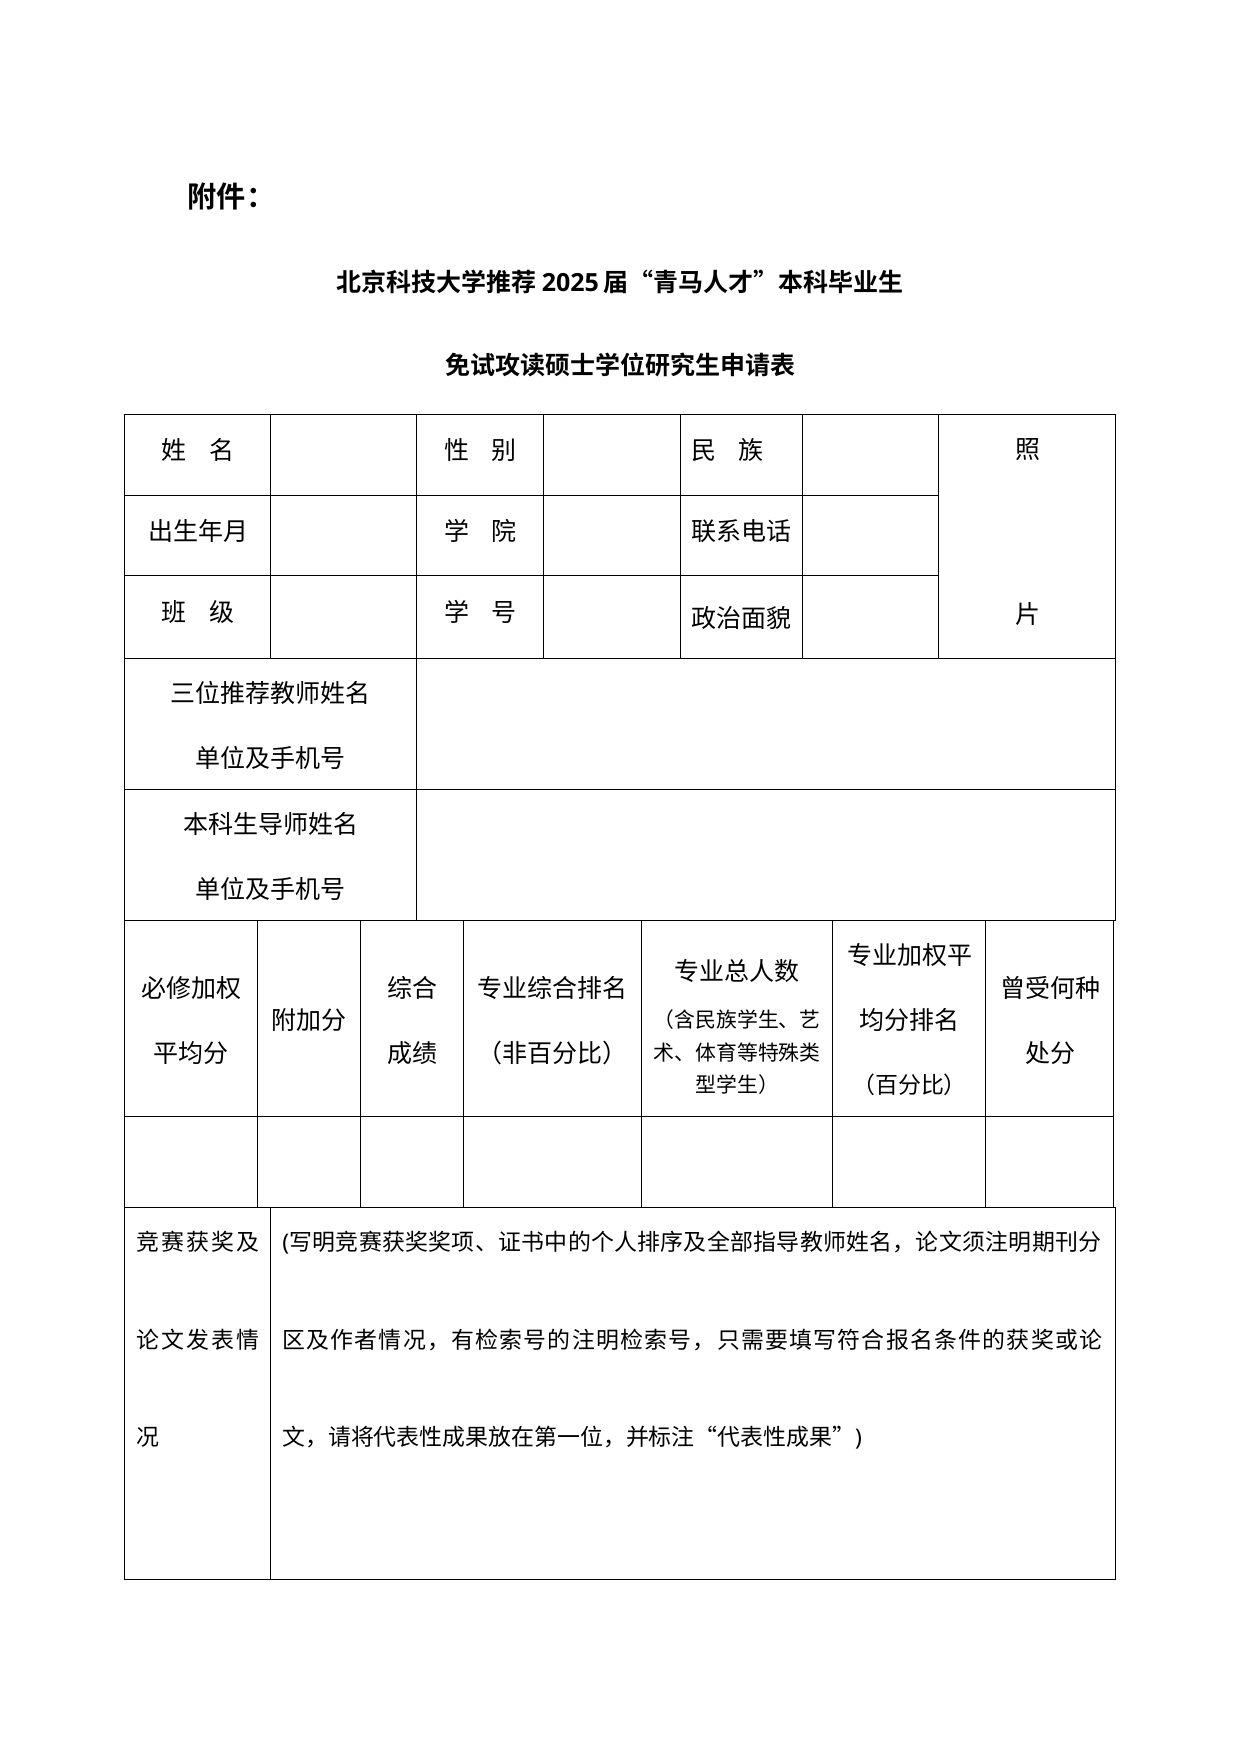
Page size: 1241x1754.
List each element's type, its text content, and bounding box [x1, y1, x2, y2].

table_header [544, 415, 680, 495]
table_cell [986, 1117, 1113, 1207]
text 免试攻读硕士学位研究生申请表 [187, 331, 1053, 396]
table_cell 三位推荐教师姓名 单位及手机号 [125, 659, 416, 789]
table_cell [271, 576, 416, 658]
table_cell [417, 790, 1115, 920]
table_cell 专业总人数 （含民族学生、艺术、体育等特殊类型学生） [642, 921, 832, 1116]
table_cell [833, 1117, 985, 1207]
table_header 姓 名 [125, 415, 270, 495]
table_cell [803, 496, 938, 575]
table_cell [544, 576, 680, 658]
table_cell 学 院 [417, 496, 543, 575]
table_cell 专业综合排名 （非百分比） [464, 921, 641, 1116]
table_cell 出生年月 [125, 496, 270, 575]
table_cell 竞赛获奖及论文发表情况 [125, 1208, 270, 1579]
table_cell 班 级 [125, 576, 270, 658]
table_cell [361, 1117, 463, 1207]
table_cell 联系电话 [681, 496, 802, 575]
table_cell [258, 1117, 360, 1207]
table_cell [803, 576, 938, 658]
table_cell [271, 1208, 1115, 1579]
text 附件： [187, 162, 1053, 227]
table_header 性 别 [417, 415, 543, 495]
table_cell [417, 659, 1115, 789]
table_cell 学 号 [417, 576, 543, 658]
table_cell 必修加权 平均分 [125, 921, 257, 1116]
table_cell 政治面貌 [681, 576, 802, 658]
table_header 民 族 [681, 415, 802, 495]
table_header [271, 415, 416, 495]
table_cell 本科生导师姓名 单位及手机号 [125, 790, 416, 920]
table_cell 综合 成绩 [361, 921, 463, 1116]
table_cell 附加分 [258, 921, 360, 1116]
text 北京科技大学推荐2025届“青马人才”本科毕业生 [187, 248, 1053, 313]
table_cell [642, 1117, 832, 1207]
table_cell [125, 1117, 257, 1207]
table_cell [544, 496, 680, 575]
table_header 照 片 [939, 415, 1115, 658]
table_cell 曾受何种处分 [986, 921, 1113, 1116]
table_cell 专业加权平均分排名（百分比） [833, 921, 985, 1116]
table_cell [271, 496, 416, 575]
table_cell [464, 1117, 641, 1207]
table_header [803, 415, 938, 495]
